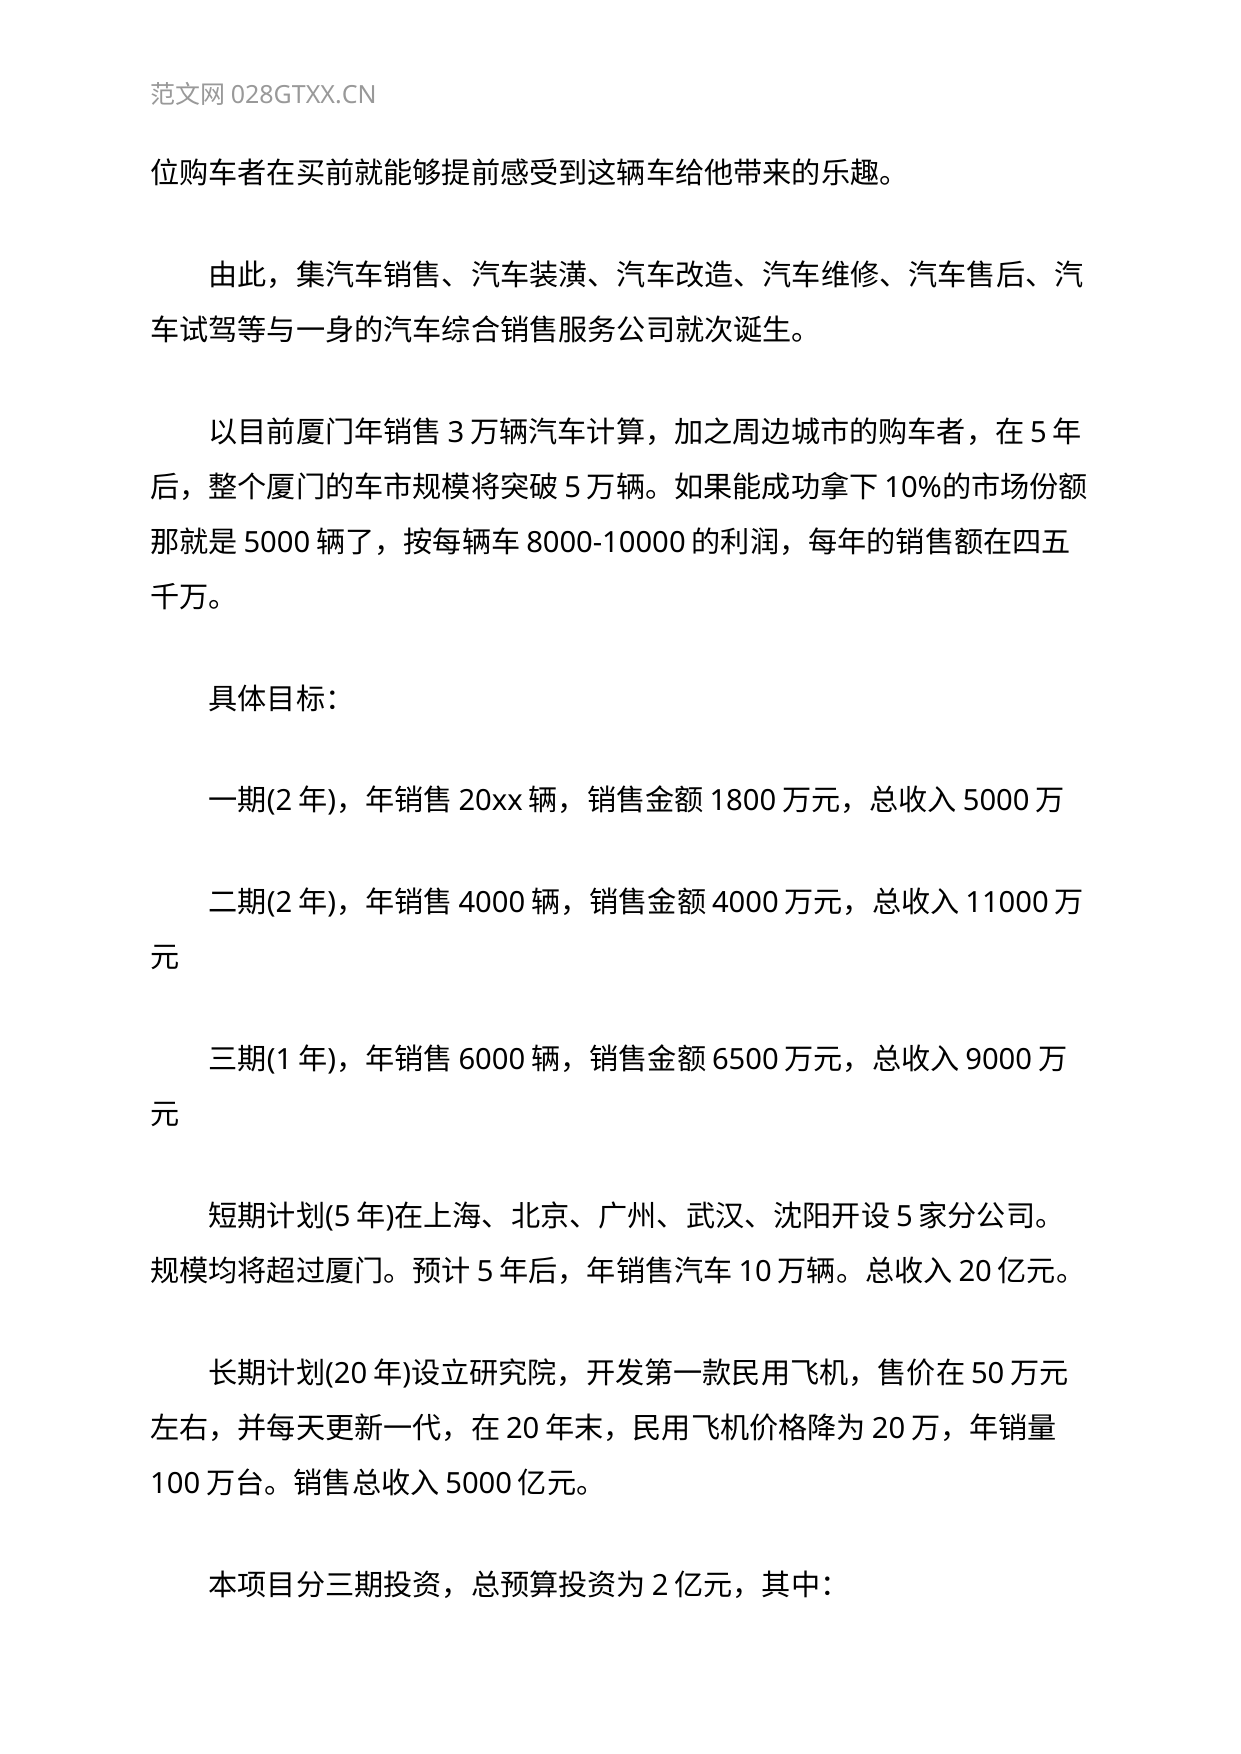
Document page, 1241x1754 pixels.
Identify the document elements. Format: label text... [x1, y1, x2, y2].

text 短期计划(5年)在上海、北京、广州、武汉、沈阳开设5家分公司。规模均将超过厦门。预计5年后，年销售汽车10万辆。总收入20亿元。 [150, 1192, 1090, 1290]
text 三期(1年)，年销售6000辆，销售金额6500万元，总收入9000万元 [150, 1036, 1090, 1133]
text 由此，集汽车销售、汽车装潢、汽车改造、汽车维修、汽车售后、汽车试驾等与一身的汽车综合销售服务公司就次诞生。 [150, 252, 1090, 349]
text 以目前厦门年销售3万辆汽车计算，加之周边城市的购车者，在5年后，整个厦门的车市规模将突破5万辆。如果能成功拿下10%的市场份额那就是5000辆了，按每辆车8000-10000的利润，每年的销售额在四五千万。 [150, 408, 1090, 616]
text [150, 150, 1090, 192]
text 具体目标： [150, 675, 1090, 717]
text 本项目分三期投资，总预算投资为2亿元，其中： [150, 1561, 1090, 1604]
text 二期(2年)，年销售4000辆，销售金额4000万元，总收入11000万元 [150, 879, 1090, 976]
text 一期(2年)，年销售20xx辆，销售金额1800万元，总收入5000万 [150, 777, 1090, 819]
text 长期计划(20年)设立研究院，开发第一款民用飞机，售价在50万元左右，并每天更新一代，在20年末，民用飞机价格降为20万，年销量100万台。销售总收入5000亿元。 [150, 1349, 1090, 1502]
